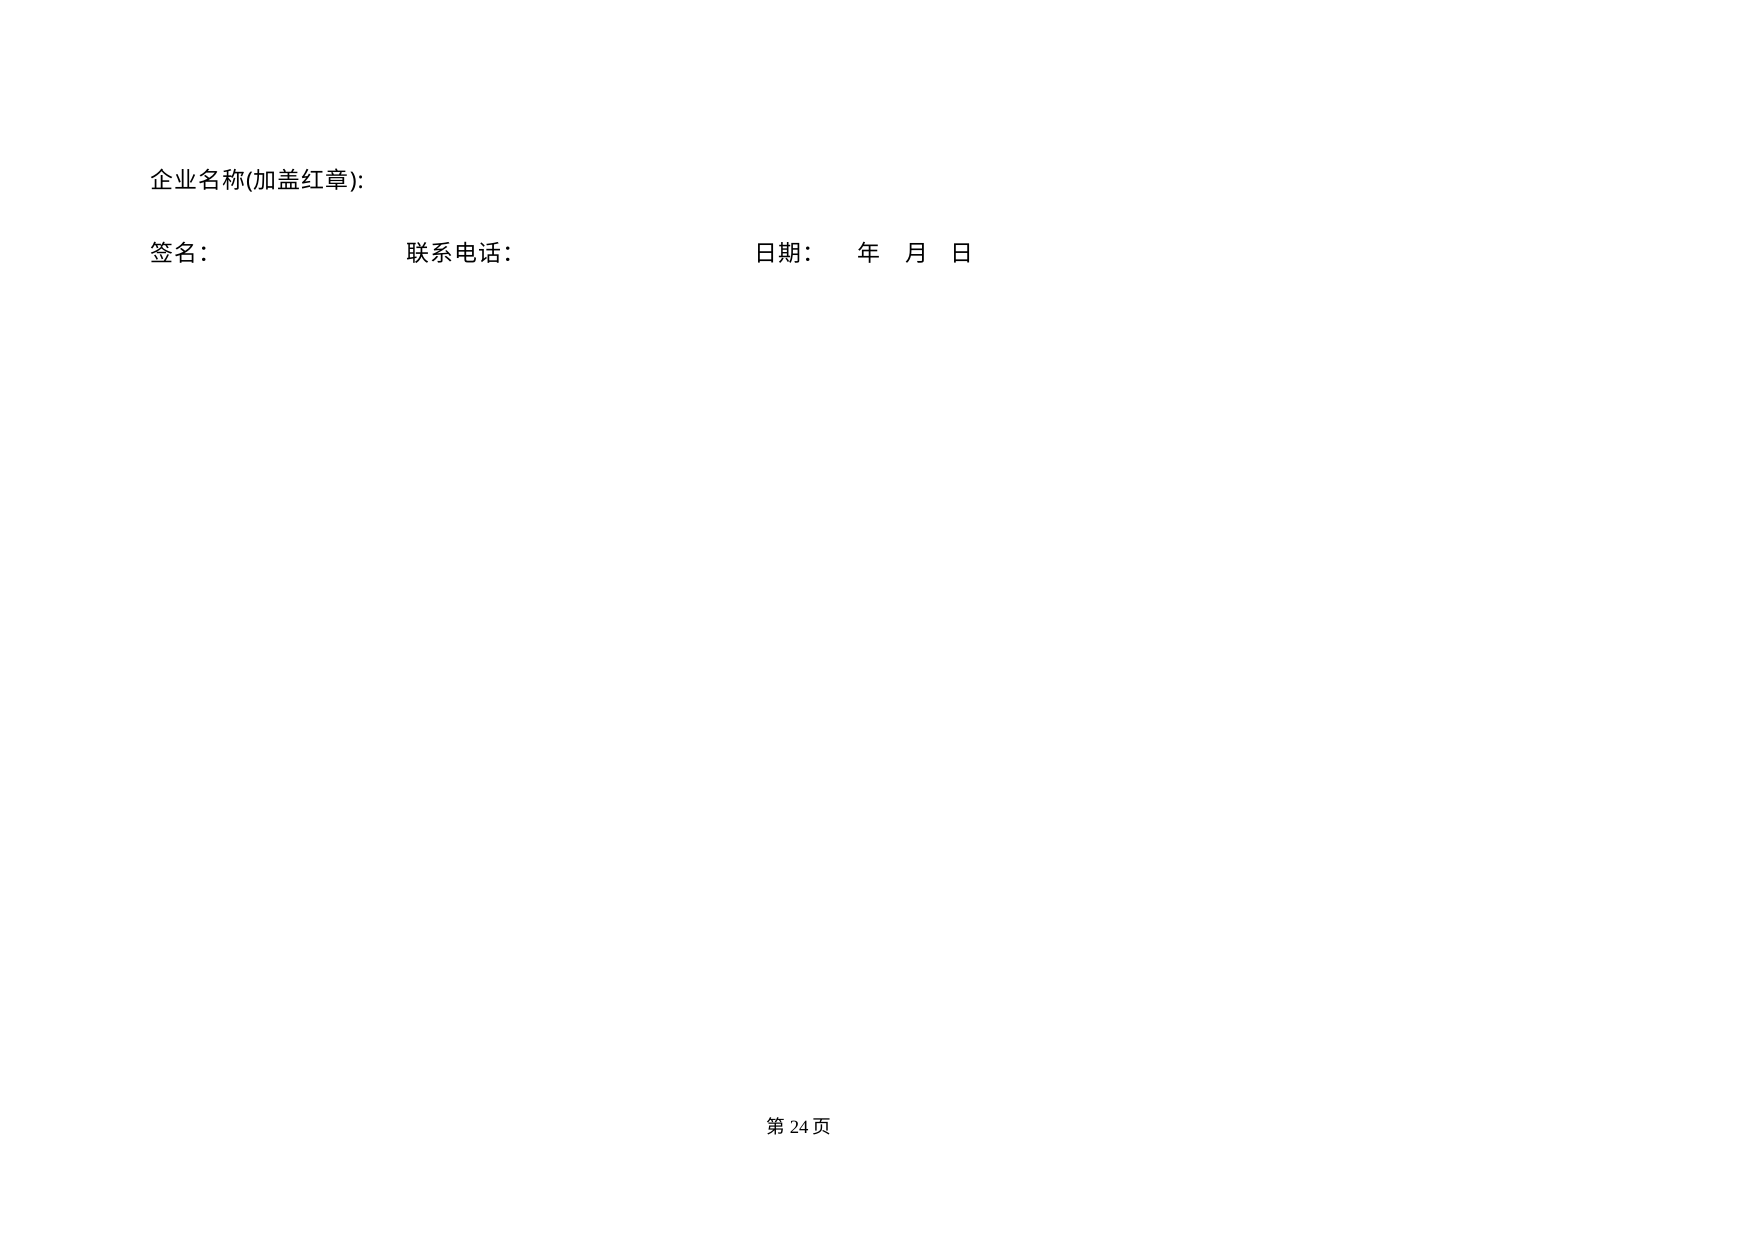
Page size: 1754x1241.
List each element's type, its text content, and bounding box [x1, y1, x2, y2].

text 签名： 联系电话： 日期： 年 月 日 [150, 235, 1683, 269]
text 企业名称(加盖红章): [150, 162, 1683, 196]
